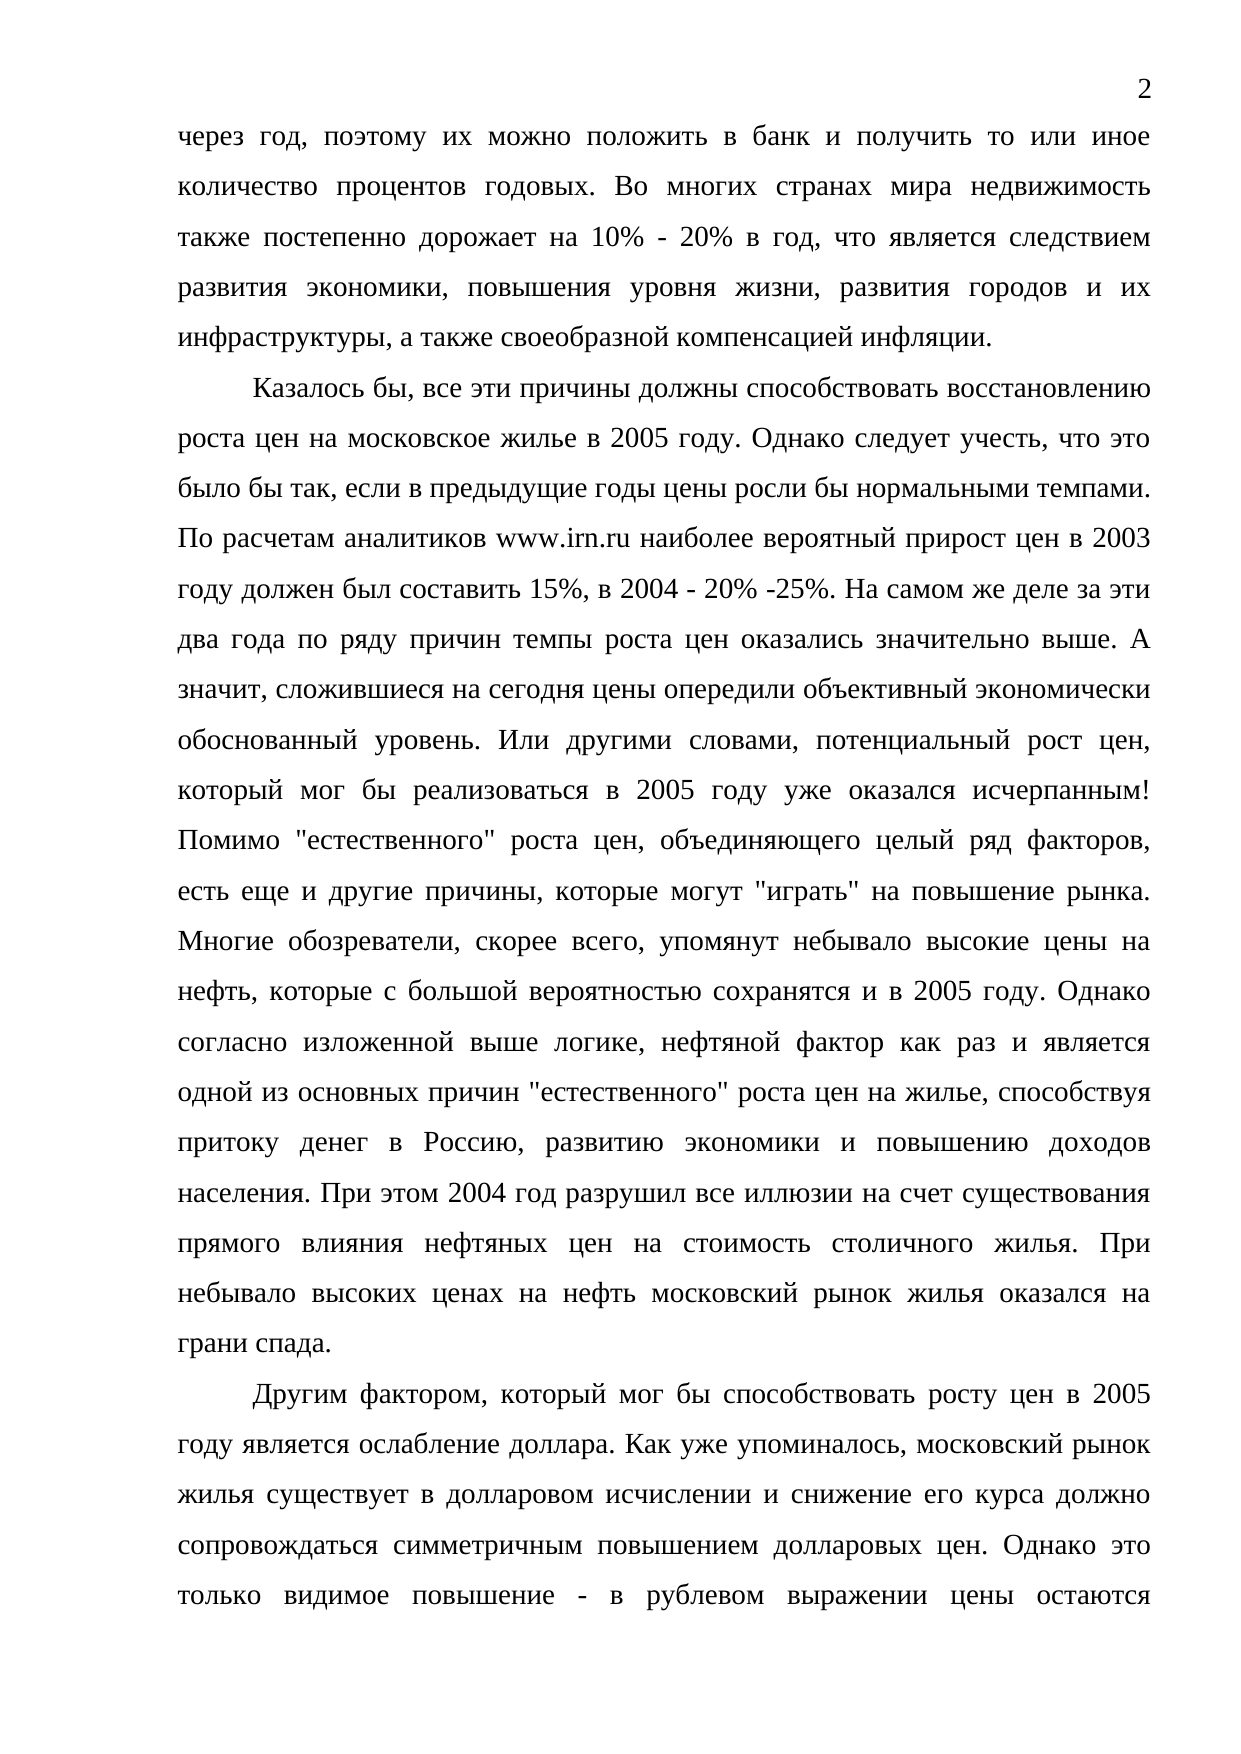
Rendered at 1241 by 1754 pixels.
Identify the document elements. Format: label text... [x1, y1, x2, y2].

text Казалось бы, все эти причины должны способствовать восстановлению роста цен на московское жилье в 2005 году. Однако следует учесть, что это было бы так, если в предыдущие годы цены росли бы нормальными темпами. По расчетам аналитиков www.irn.ru наиболее вероятный прирост цен в 2003 году должен был составить 15%, в 2004 - 20% -25%. На самом же деле за эти два года по ряду причин темпы роста цен оказались значительно выше. А значит, сложившиеся на сегодня цены опередили объективный экономически обоснованный уровень. Или другими словами, потенциальный рост цен, который мог бы реализоваться в 2005 году уже оказался исчерпанным! Помимо "естественного" роста цен, объединяющего целый ряд факторов, есть еще и другие причины, которые могут "играть" на повышение рынка. Многие обозреватели, скорее всего, упомянут небывало высокие цены на нефть, которые с большой вероятностью сохранятся и в 2005 году. Однако согласно изложенной выше логике, нефтяной фактор как раз и является одной из основных причин "естественного" роста цен на жилье, способствуя притоку денег в Россию, развитию экономики и повышению доходов населения. При этом 2004 год разрушил все иллюзии на счет существования прямого влияния нефтяных цен на стоимость столичного жилья. При небывало высоких ценах на нефть московский рынок жилья оказался на грани спада. [177, 370, 1152, 1359]
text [177, 1376, 1152, 1611]
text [177, 118, 1152, 353]
